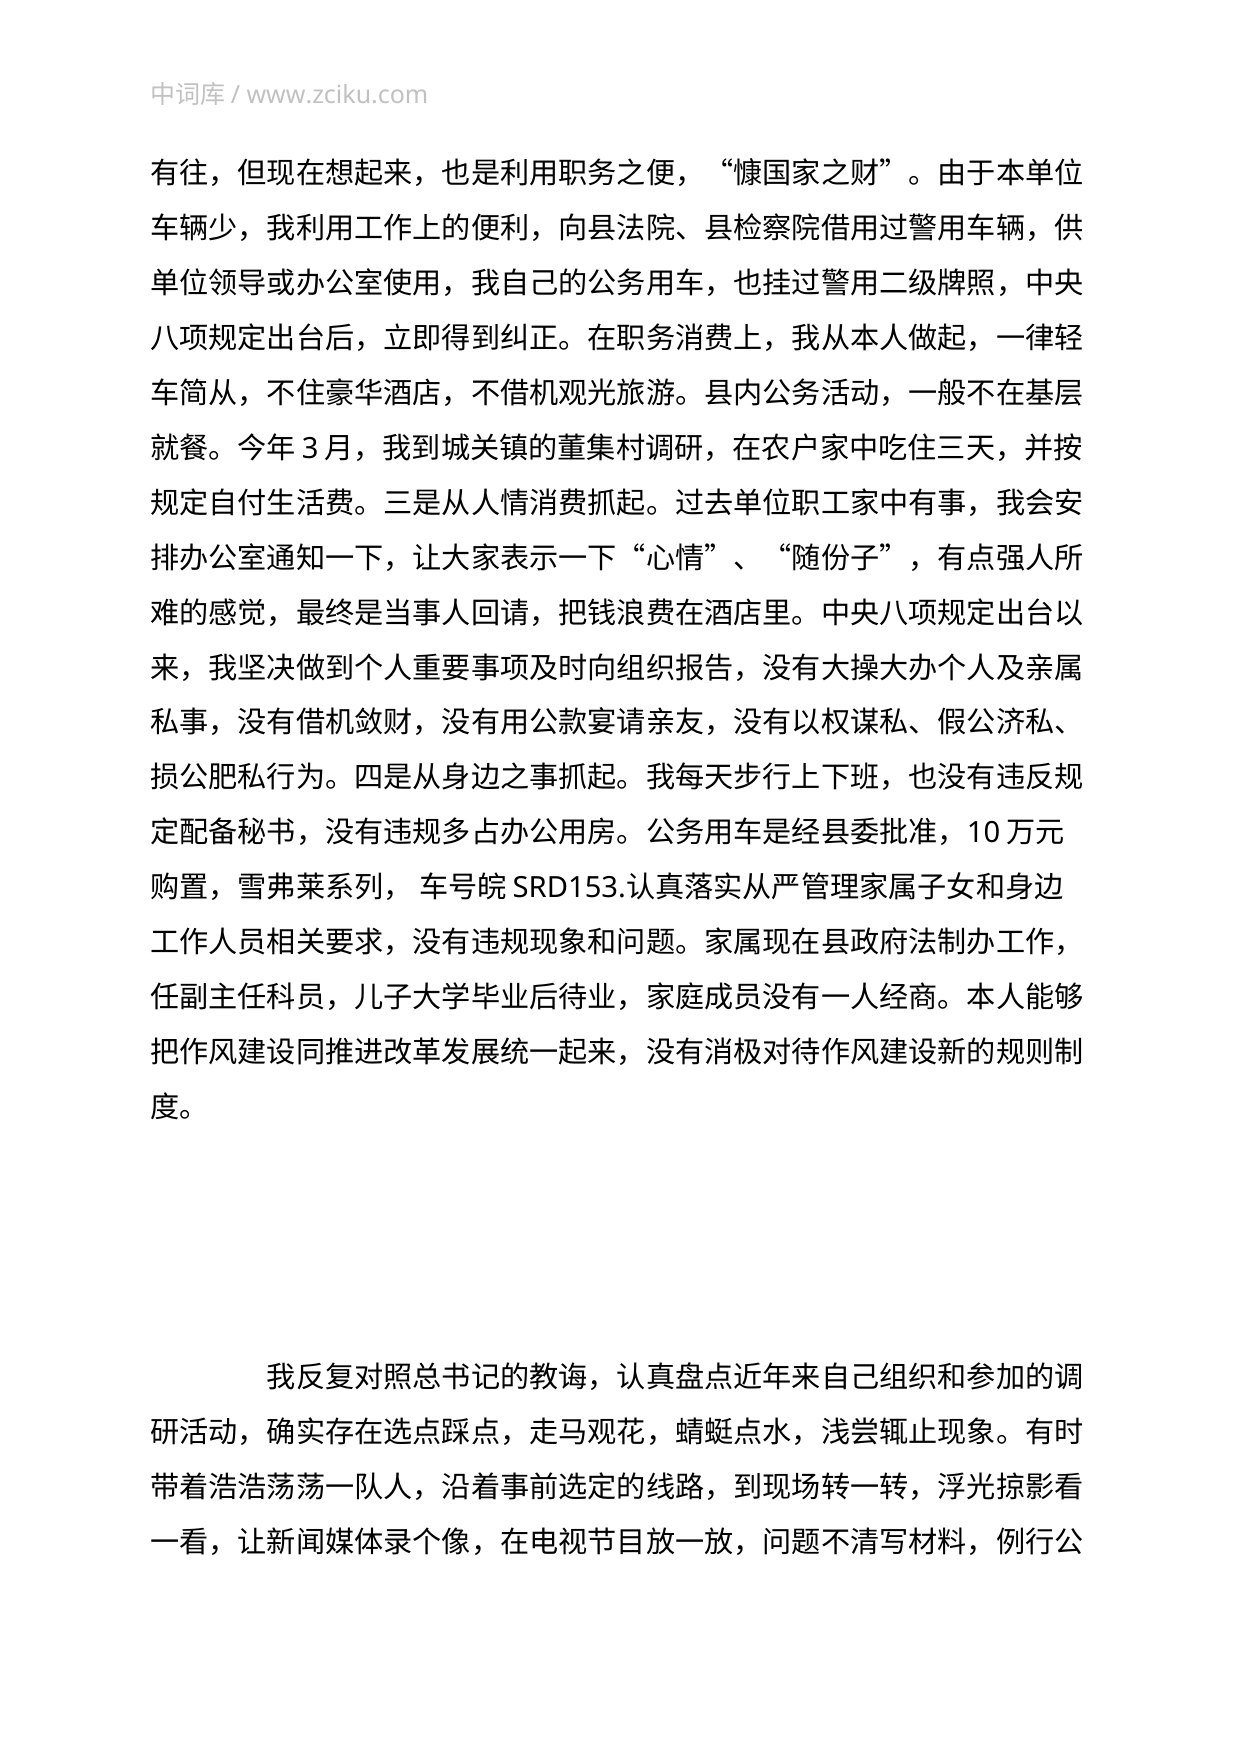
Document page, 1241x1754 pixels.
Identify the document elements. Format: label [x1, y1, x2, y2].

text [150, 150, 1090, 1126]
text [150, 1354, 1090, 1561]
